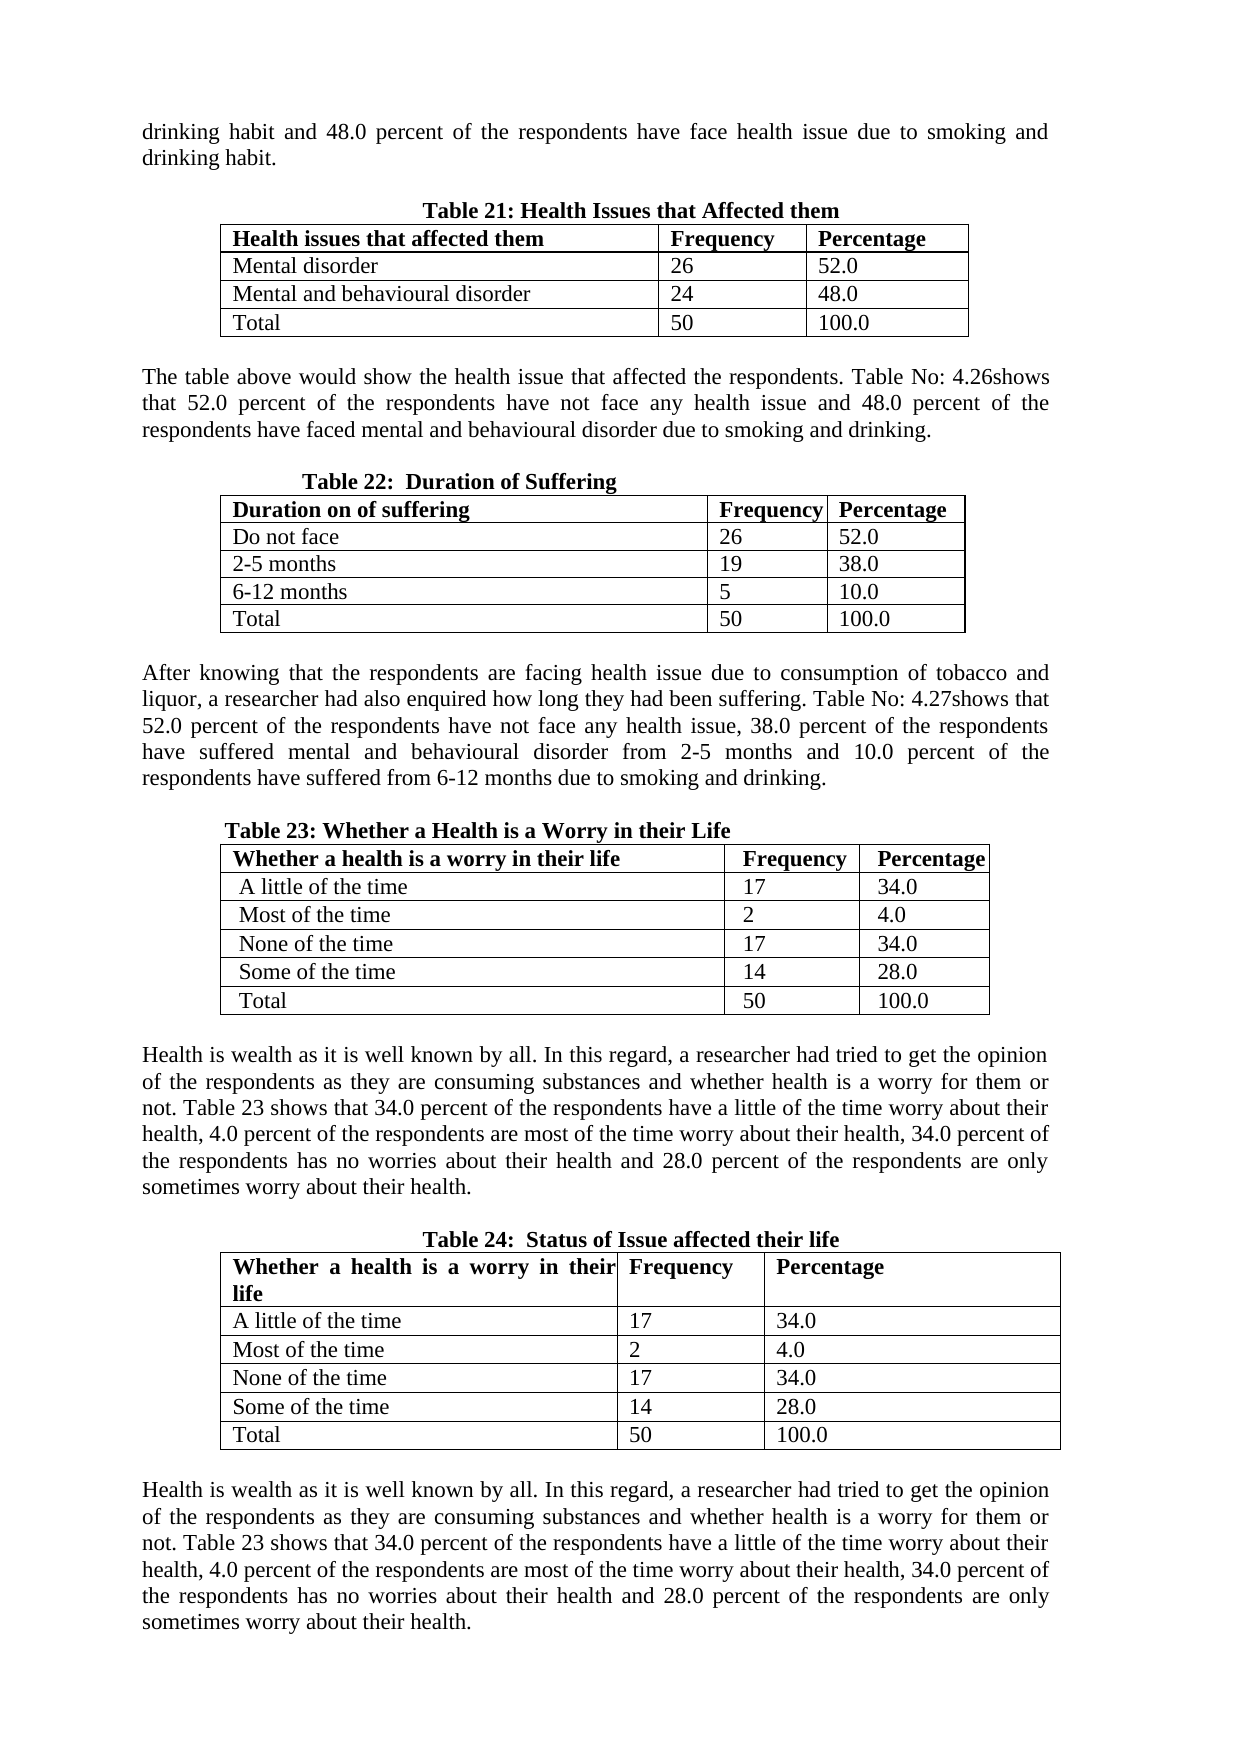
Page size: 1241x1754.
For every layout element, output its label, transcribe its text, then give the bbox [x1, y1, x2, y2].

table_header Frequency [618, 1253, 764, 1306]
table_cell 52.0 [828, 523, 964, 549]
table_cell 34.0 [860, 930, 989, 957]
table_cell 4.0 [765, 1336, 1060, 1363]
table_cell 2 [618, 1336, 764, 1363]
table_cell 26 [708, 523, 827, 549]
text After knowing that the respondents are facing health issue due to consumption of tobacco and liquor, a researcher had also enquired how long they had been suffering. Table No: 4.27shows that 52.0 percent of the respondents have not face any health issue, 38.0 percent of the respondents have suffered mental and behavioural disorder from 2-5 months and 10.0 percent of the respondents have suffered from 6-12 months due to smoking and drinking. [142, 659, 1051, 791]
table_cell 50 [725, 987, 859, 1014]
table_cell 52.0 [807, 253, 968, 279]
table_cell 34.0 [765, 1307, 1060, 1335]
table_cell Do not face [221, 523, 707, 549]
table_cell Mental and behavioural disorder [221, 281, 658, 307]
table_cell Total [221, 1422, 617, 1449]
table_cell 50 [708, 605, 827, 632]
table_cell 34.0 [765, 1364, 1060, 1392]
table_cell Total [221, 987, 724, 1014]
subtitle Table 22: Duration of Suffering [224, 468, 694, 495]
table_cell 2-5 months [221, 551, 707, 577]
table_header Percentage [828, 496, 964, 522]
table_cell Some of the time [221, 958, 724, 986]
text The table above would show the health issue that affected the respondents. Table No: 4.26shows that 52.0 percent of the respondents have not face any health issue and 48.0 percent of the respondents have faced mental and behavioural disorder due to smoking and drinking. [142, 363, 1051, 442]
table_cell A little of the time [221, 1307, 617, 1335]
table_header Percentage [860, 845, 989, 872]
table_header Whether a health is a worry in their life [221, 1253, 617, 1306]
table_cell Total [221, 309, 658, 336]
table_header Frequency [708, 496, 827, 522]
table_cell None of the time [221, 930, 724, 957]
table_cell 17 [725, 873, 859, 900]
table_cell 14 [618, 1393, 764, 1421]
table_cell 100.0 [860, 987, 989, 1014]
table_cell A little of the time [221, 873, 724, 900]
table_cell 26 [659, 253, 806, 279]
table_cell None of the time [221, 1364, 617, 1392]
table_cell Total [221, 605, 707, 632]
table_cell 4.0 [860, 901, 989, 929]
table_cell Some of the time [221, 1393, 617, 1421]
table_header Frequency [725, 845, 859, 872]
table_cell 6-12 months [221, 578, 707, 604]
text Health is wealth as it is well known by all. In this regard, a researcher had tried to get the opinion of the respondents as they are consuming substances and whether health is a worry for them or not. Table 23 shows that 34.0 percent of the respondents have a little of the time worry about their health, 4.0 percent of the respondents are most of the time worry about their health, 34.0 percent of the respondents has no worries about their health and 28.0 percent of the respondents are only sometimes worry about their health. [142, 1041, 1051, 1199]
table_cell 48.0 [807, 281, 968, 307]
table_cell 38.0 [828, 551, 964, 577]
table_cell 10.0 [828, 578, 964, 604]
table_cell Mental disorder [221, 253, 658, 279]
table_header Duration on of suffering [221, 496, 707, 522]
table_cell 2 [725, 901, 859, 929]
table_cell 17 [725, 930, 859, 957]
table_header Percentage [807, 225, 968, 251]
table_cell Most of the time [221, 1336, 617, 1363]
table_cell 100.0 [828, 605, 964, 632]
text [142, 118, 1051, 171]
table_cell 100.0 [765, 1422, 1060, 1449]
subtitle Table 23: Whether a Health is a Worry in their Life [224, 817, 1038, 843]
subtitle Table 24: Status of Issue affected their life [224, 1226, 1038, 1252]
subtitle Table 21: Health Issues that Affected them [224, 197, 1038, 223]
table_header Whether a health is a worry in their life [221, 845, 724, 872]
text Health is wealth as it is well known by all. In this regard, a researcher had tried to get the opinion of the respondents as they are consuming substances and whether health is a worry for them or not. Table 23 shows that 34.0 percent of the respondents have a little of the time worry about their health, 4.0 percent of the respondents are most of the time worry about their health, 34.0 percent of the respondents has no worries about their health and 28.0 percent of the respondents are only sometimes worry about their health. [142, 1477, 1051, 1635]
table_cell 28.0 [765, 1393, 1060, 1421]
table_header Frequency [659, 225, 806, 251]
table_cell 17 [618, 1364, 764, 1392]
table_cell 5 [708, 578, 827, 604]
table_cell 34.0 [860, 873, 989, 900]
table_cell 50 [659, 309, 806, 336]
table_cell 24 [659, 281, 806, 307]
table_header Health issues that affected them [221, 225, 658, 251]
table_cell 100.0 [807, 309, 968, 336]
table_cell 19 [708, 551, 827, 577]
table_cell 50 [618, 1422, 764, 1449]
table_cell 14 [725, 958, 859, 986]
table_cell 17 [618, 1307, 764, 1335]
table_cell Most of the time [221, 901, 724, 929]
table_cell 28.0 [860, 958, 989, 986]
table_header Percentage [765, 1253, 1060, 1306]
